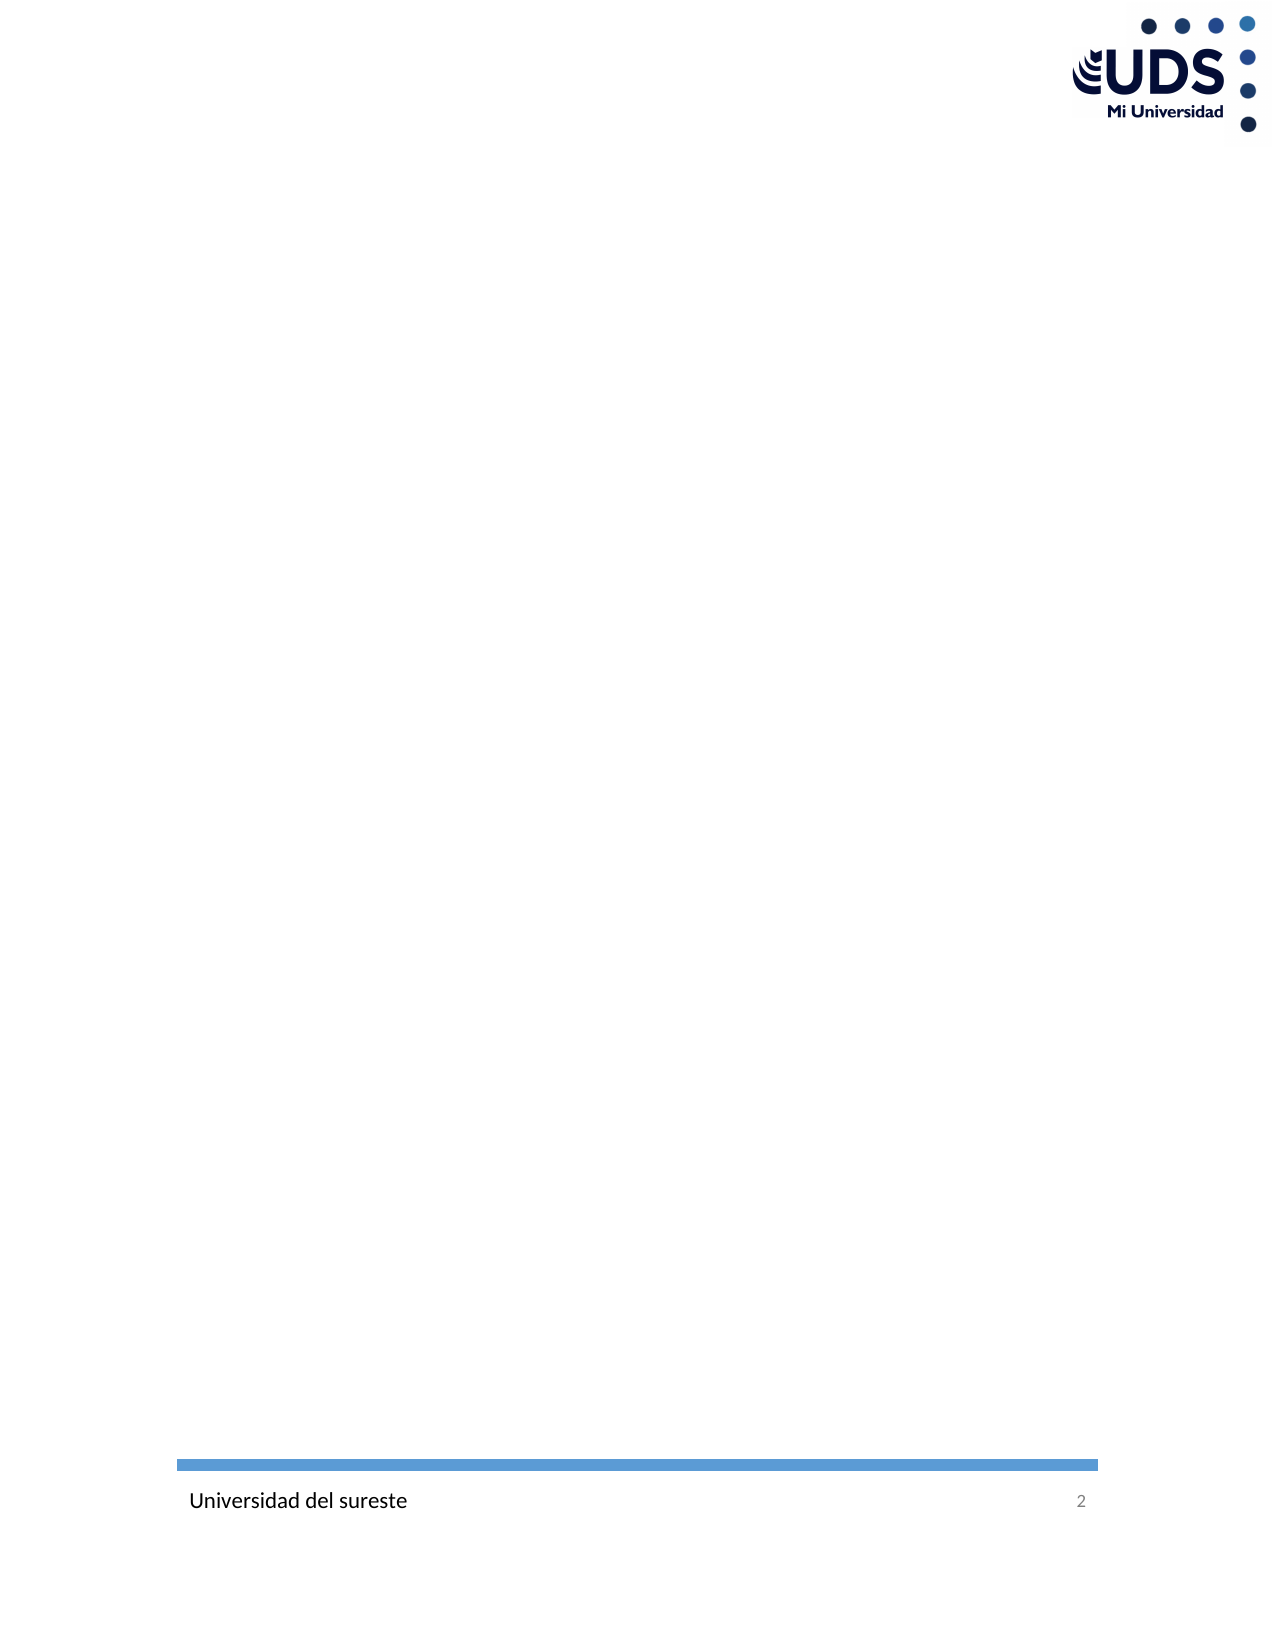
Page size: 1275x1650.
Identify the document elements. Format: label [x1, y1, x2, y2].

picture [1071, 2, 1272, 146]
